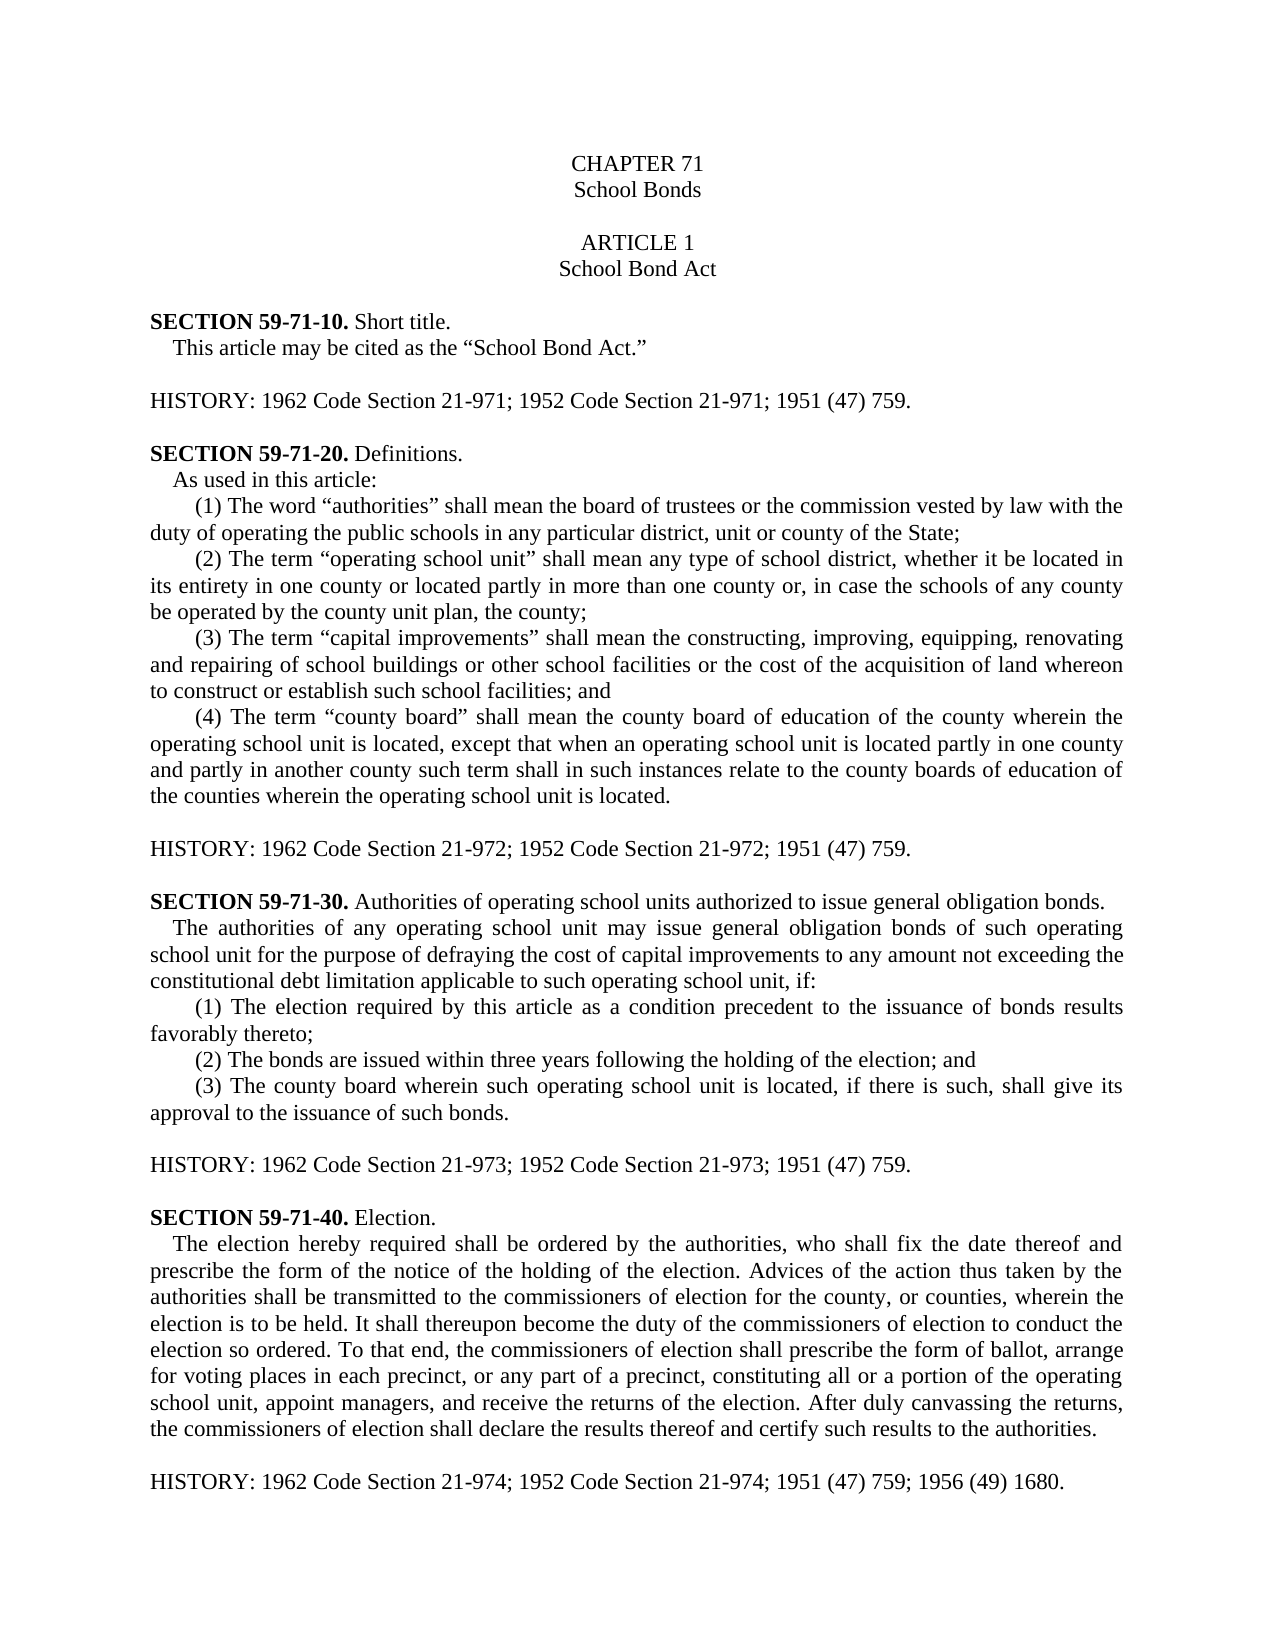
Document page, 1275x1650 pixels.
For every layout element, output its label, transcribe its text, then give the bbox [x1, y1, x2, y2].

text (1) The word “authorities” shall mean the board of trustees or the commission vested by law with the duty of operating the public schools in any particular district, unit or county of the State; [150, 493, 1125, 545]
text HISTORY: 1962 Code Section 21-973; 1952 Code Section 21-973; 1951 (47) 759. [150, 1151, 1125, 1178]
text (4) The term “county board” shall mean the county board of education of the county wherein the operating school unit is located, except that when an operating school unit is located partly in one county and partly in another county such term shall in such instances relate to the county boards of education of the counties wherein the operating school unit is located. [150, 703, 1125, 809]
text The authorities of any operating school unit may issue general obligation bonds of such operating school unit for the purpose of defraying the cost of capital improvements to any amount not exceeding the constitutional debt limitation applicable to such operating school unit, if: [150, 914, 1125, 993]
text HISTORY: 1962 Code Section 21-974; 1952 Code Section 21-974; 1951 (47) 759; 1956 (49) 1680. [150, 1468, 1125, 1494]
text SECTION 59-71-10. Short title. [150, 308, 1125, 334]
text SECTION 59-71-30. Authorities of operating school units authorized to issue general obligation bonds. [150, 888, 1125, 914]
text School Bonds [150, 176, 1125, 203]
text HISTORY: 1962 Code Section 21-972; 1952 Code Section 21-972; 1951 (47) 759. [150, 835, 1125, 862]
text As used in this article: [150, 466, 1125, 493]
text SECTION 59-71-20. Definitions. [150, 440, 1125, 466]
text The election hereby required shall be ordered by the authorities, who shall fix the date thereof and prescribe the form of the notice of the holding of the election. Advices of the action thus taken by the authorities shall be transmitted to the commissioners of election for the county, or counties, wherein the election is to be held. It shall thereupon become the duty of the commissioners of election to conduct the election so ordered. To that end, the commissioners of election shall prescribe the form of ballot, arrange for voting places in each precinct, or any part of a precinct, constituting all or a portion of the operating school unit, appoint managers, and receive the returns of the election. After duly canvassing the returns, the commissioners of election shall declare the results thereof and certify such results to the authorities. [150, 1231, 1125, 1441]
text (1) The election required by this article as a condition precedent to the issuance of bonds results favorably thereto; [150, 993, 1125, 1046]
text (3) The term “capital improvements” shall mean the constructing, improving, equipping, renovating and repairing of school buildings or other school facilities or the cost of the acquisition of land whereon to construct or establish such school facilities; and [150, 624, 1125, 703]
text School Bond Act [150, 255, 1125, 282]
text CHAPTER 71 [150, 150, 1125, 176]
text ARTICLE 1 [150, 229, 1125, 255]
text This article may be cited as the “School Bond Act.” [150, 334, 1125, 361]
text (2) The bonds are issued within three years following the holding of the election; and [150, 1046, 1125, 1072]
text SECTION 59-71-40. Election. [150, 1204, 1125, 1231]
text (2) The term “operating school unit” shall mean any type of school district, whether it be located in its entirety in one county or located partly in more than one county or, in case the schools of any county be operated by the county unit plan, the county; [150, 545, 1125, 624]
text (3) The county board wherein such operating school unit is located, if there is such, shall give its approval to the issuance of such bonds. [150, 1072, 1125, 1125]
text HISTORY: 1962 Code Section 21-971; 1952 Code Section 21-971; 1951 (47) 759. [150, 387, 1125, 413]
